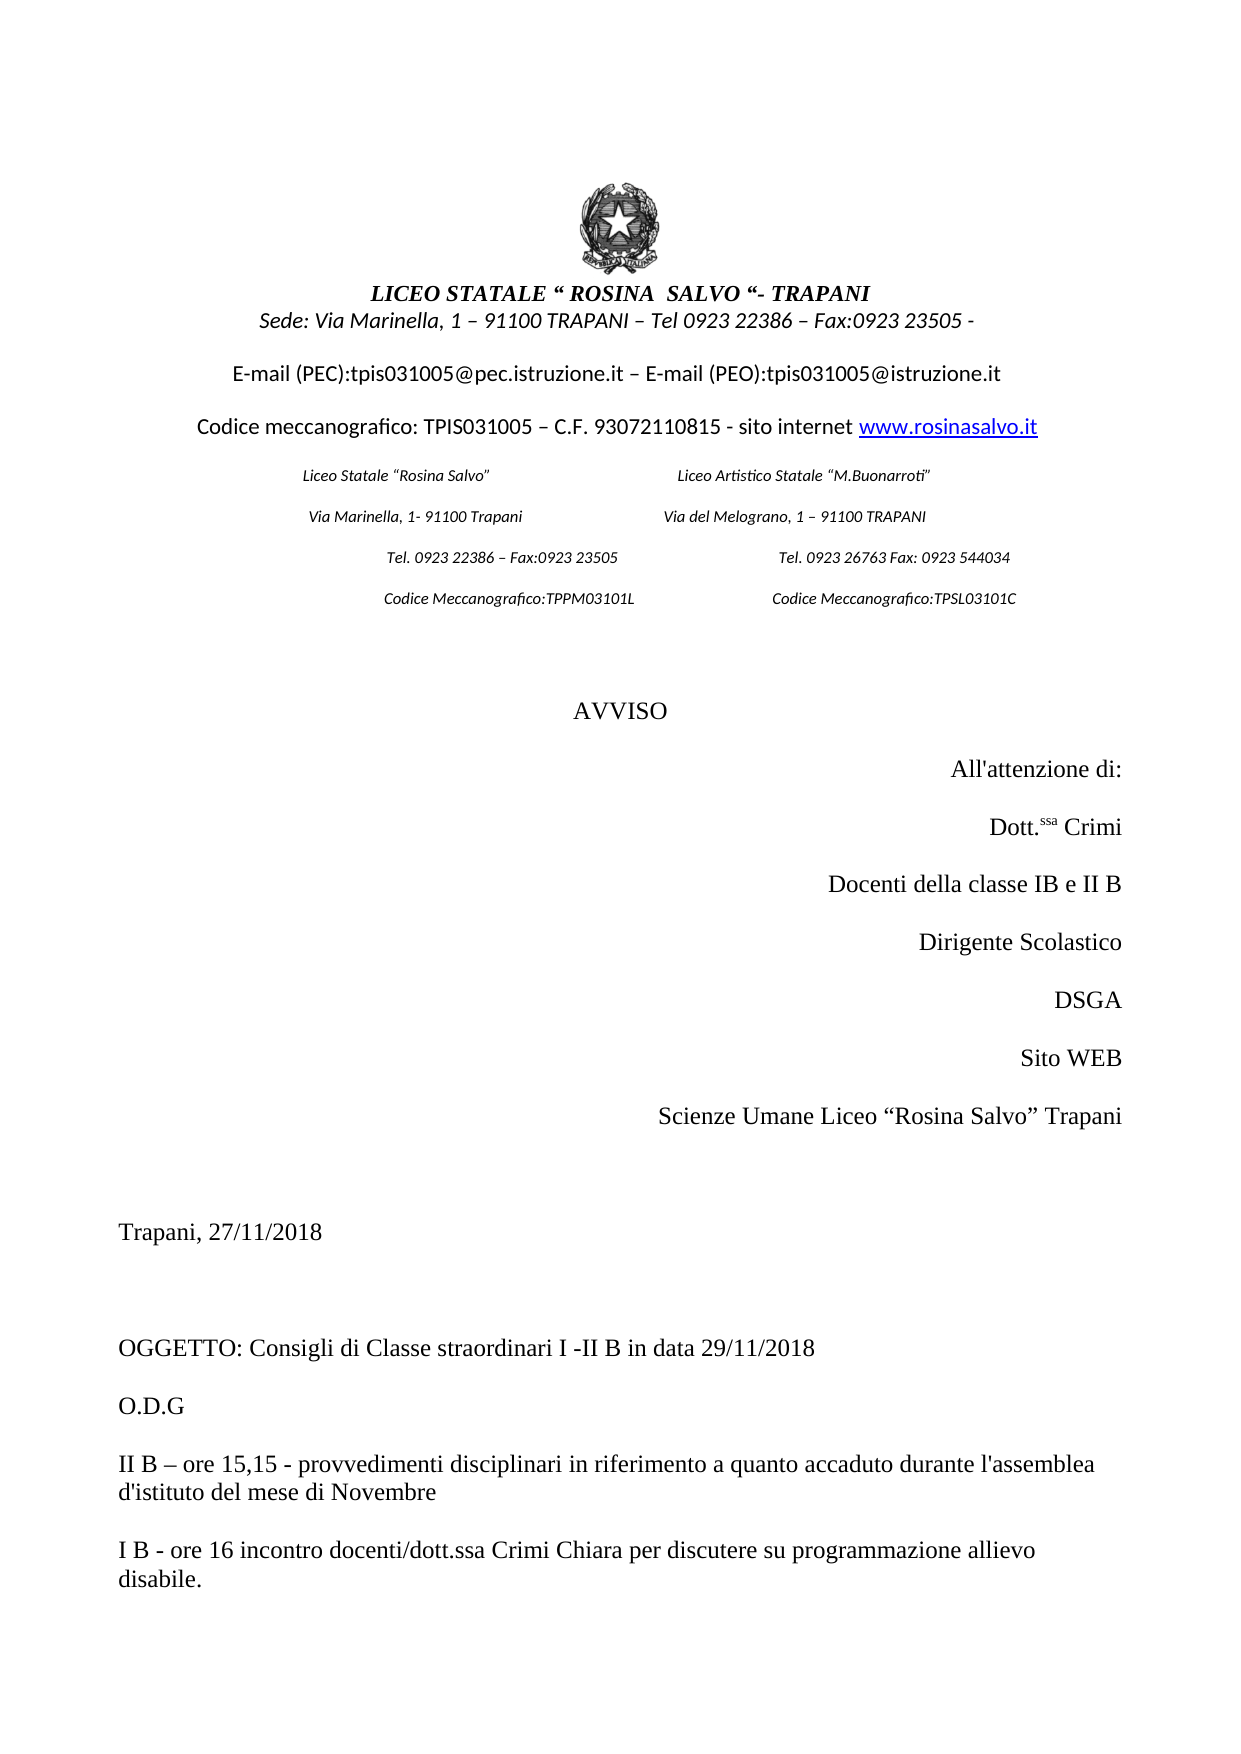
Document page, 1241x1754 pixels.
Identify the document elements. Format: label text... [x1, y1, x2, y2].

text AVVISO [118, 696, 1122, 724]
text I B - ore 16 incontro docenti/dott.ssa Crimi Chiara per discutere su programmazione allievo disabile. [118, 1535, 1122, 1593]
text Scienze Umane Liceo “Rosina Salvo” Trapani [118, 1101, 1122, 1130]
text Sito WEB [118, 1043, 1122, 1072]
text O.D.G [118, 1391, 1122, 1419]
text Liceo Statale “Rosina Salvo” Liceo Artistico Statale “M.Buonarroti” [112, 465, 1122, 485]
text Trapani, 27/11/2018 [118, 1217, 1122, 1246]
text Dirigente Scolastico [118, 927, 1122, 956]
text Docenti della classe IB e II B [118, 869, 1122, 898]
text DSGA [118, 985, 1122, 1014]
text Codice Meccanografico:TPPM03101L Codice Meccanografico:TPSL03101C [112, 588, 1122, 609]
text Tel. 0923 22386 – Fax:0923 23505 Tel. 0923 26763 Fax: 0923 544034 [112, 547, 1122, 568]
text E-mail (PEC):tpis031005@pec.istruzione.it – E-mail (PEO):tpis031005@istruzione.it [112, 359, 1122, 387]
text Codice meccanografico: TPIS031005 – C.F. 93072110815 - sito internet www.rosinasalvo.it [112, 412, 1122, 440]
text All'attenzione di: [118, 754, 1122, 782]
title LICEO STATALE “ ROSINA SALVO “- TRAPANI [118, 279, 1122, 306]
text OGGETTO: Consigli di Classe straordinari I -II B in data 29/11/2018 [118, 1333, 1122, 1362]
text Via Marinella, 1- 91100 Trapani Via del Melograno, 1 – 91100 TRAPANI [112, 506, 1122, 526]
text Sede: Via Marinella, 1 – 91100 TRAPANI – Tel 0923 22386 – Fax:0923 23505 - [112, 306, 1122, 334]
picture [570, 176, 670, 280]
text II B – ore 15,15 - provvedimenti disciplinari in riferimento a quanto accaduto durante l'assemblea d'istituto del mese di Novembre [118, 1449, 1122, 1506]
text Dott.ssa Crimi [118, 812, 1122, 840]
